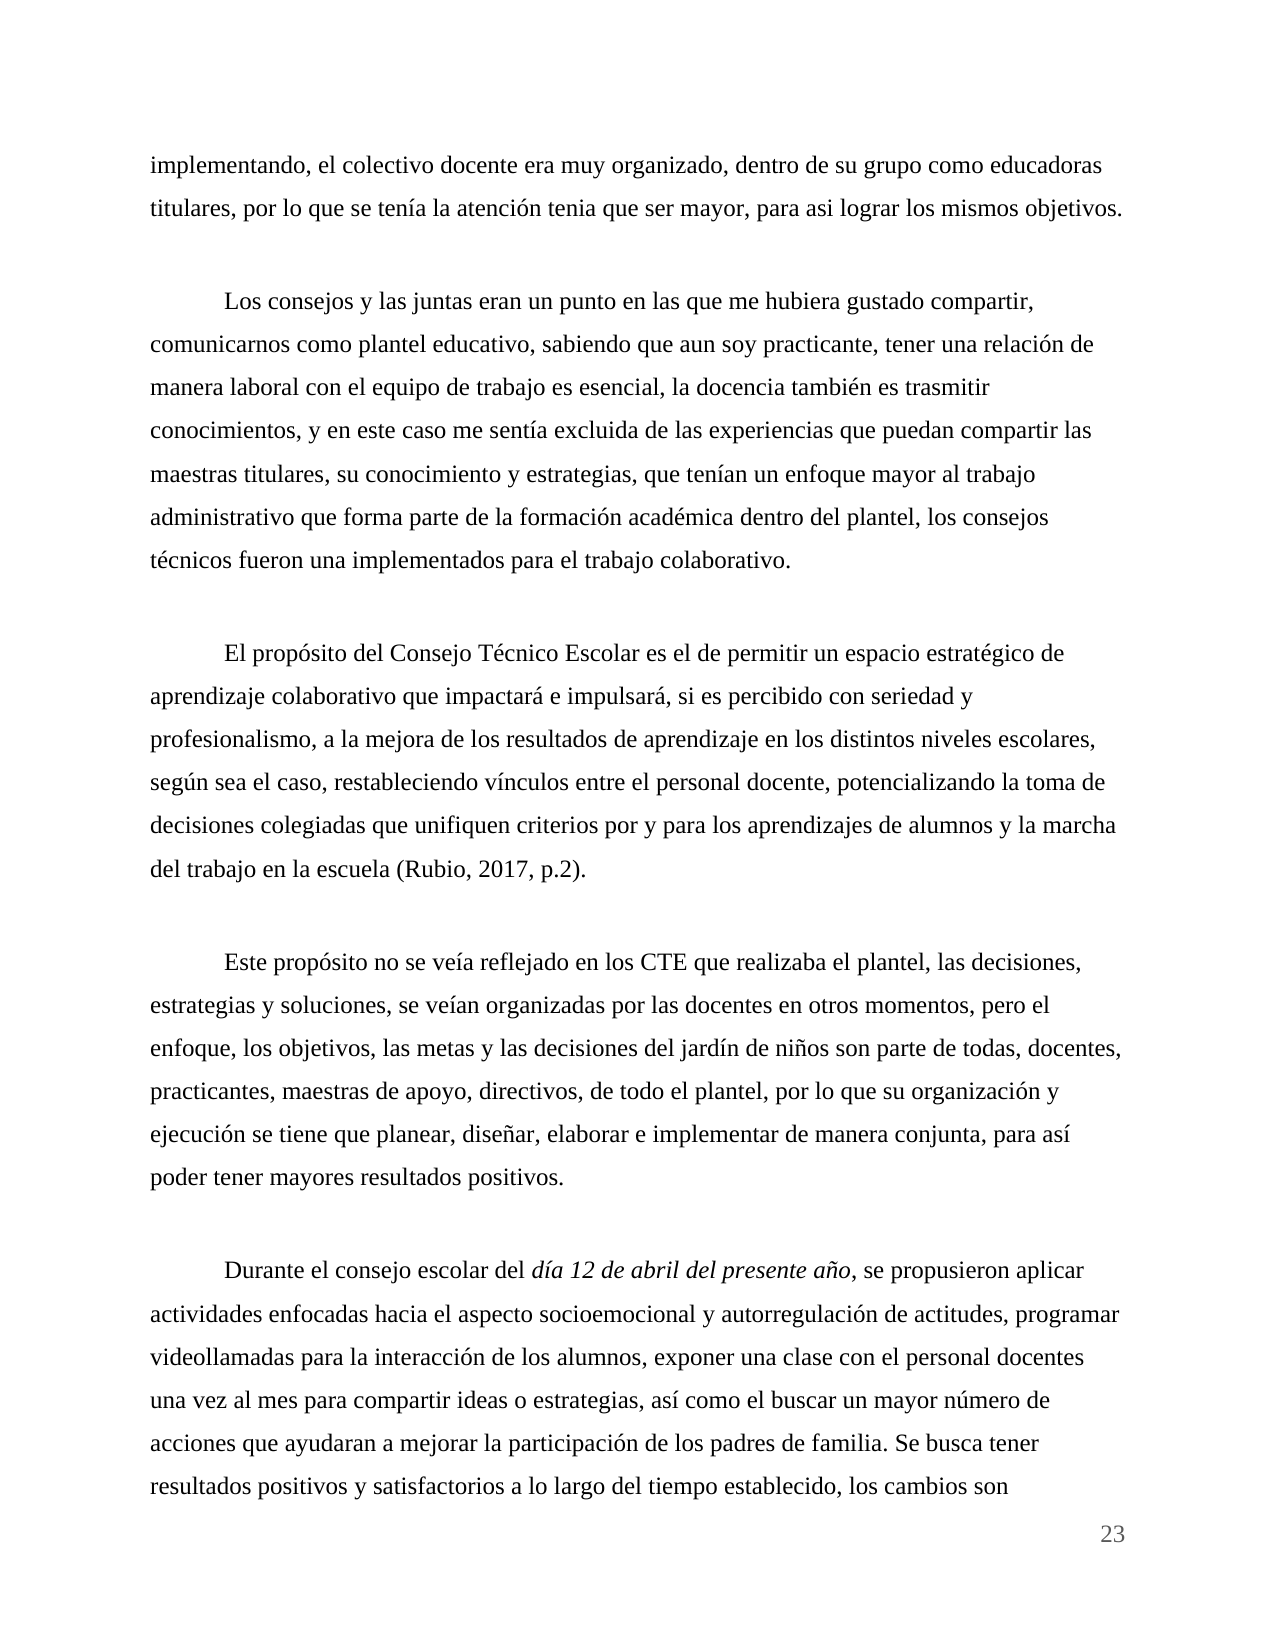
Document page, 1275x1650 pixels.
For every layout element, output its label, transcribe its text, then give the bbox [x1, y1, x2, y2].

text El propósito del Consejo Técnico Escolar es el de permitir un espacio estratégico de aprendizaje colaborativo que impactará e impulsará, si es percibido con seriedad y profesionalismo, a la mejora de los resultados de aprendizaje en los distintos niveles escolares, según sea el caso, restableciendo vínculos entre el personal docente, potencializando la toma de decisiones colegiadas que unifiquen criterios por y para los aprendizajes de alumnos y la marcha del trabajo en la escuela (Rubio, 2017, p.2). [150, 638, 1125, 882]
text Este propósito no se veía reflejado en los CTE que realizaba el plantel, las decisiones, estrategias y soluciones, se veían organizadas por las docentes en otros momentos, pero el enfoque, los objetivos, las metas y las decisiones del jardín de niños son parte de todas, docentes, practicantes, maestras de apoyo, directivos, de todo el plantel, por lo que su organización y ejecución se tiene que planear, diseñar, elaborar e implementar de manera conjunta, para así poder tener mayores resultados positivos. [150, 947, 1125, 1191]
text Los consejos y las juntas eran un punto en las que me hubiera gustado compartir, comunicarnos como plantel educativo, sabiendo que aun soy practicante, tener una relación de manera laboral con el equipo de trabajo es esencial, la docencia también es trasmitir conocimientos, y en este caso me sentía excluida de las experiencias que puedan compartir las maestras titulares, su conocimiento y estrategias, que tenían un enfoque mayor al trabajo administrativo que forma parte de la formación académica dentro del plantel, los consejos técnicos fueron una implementados para el trabajo colaborativo. [150, 286, 1125, 574]
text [150, 150, 1125, 222]
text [150, 1256, 1125, 1500]
